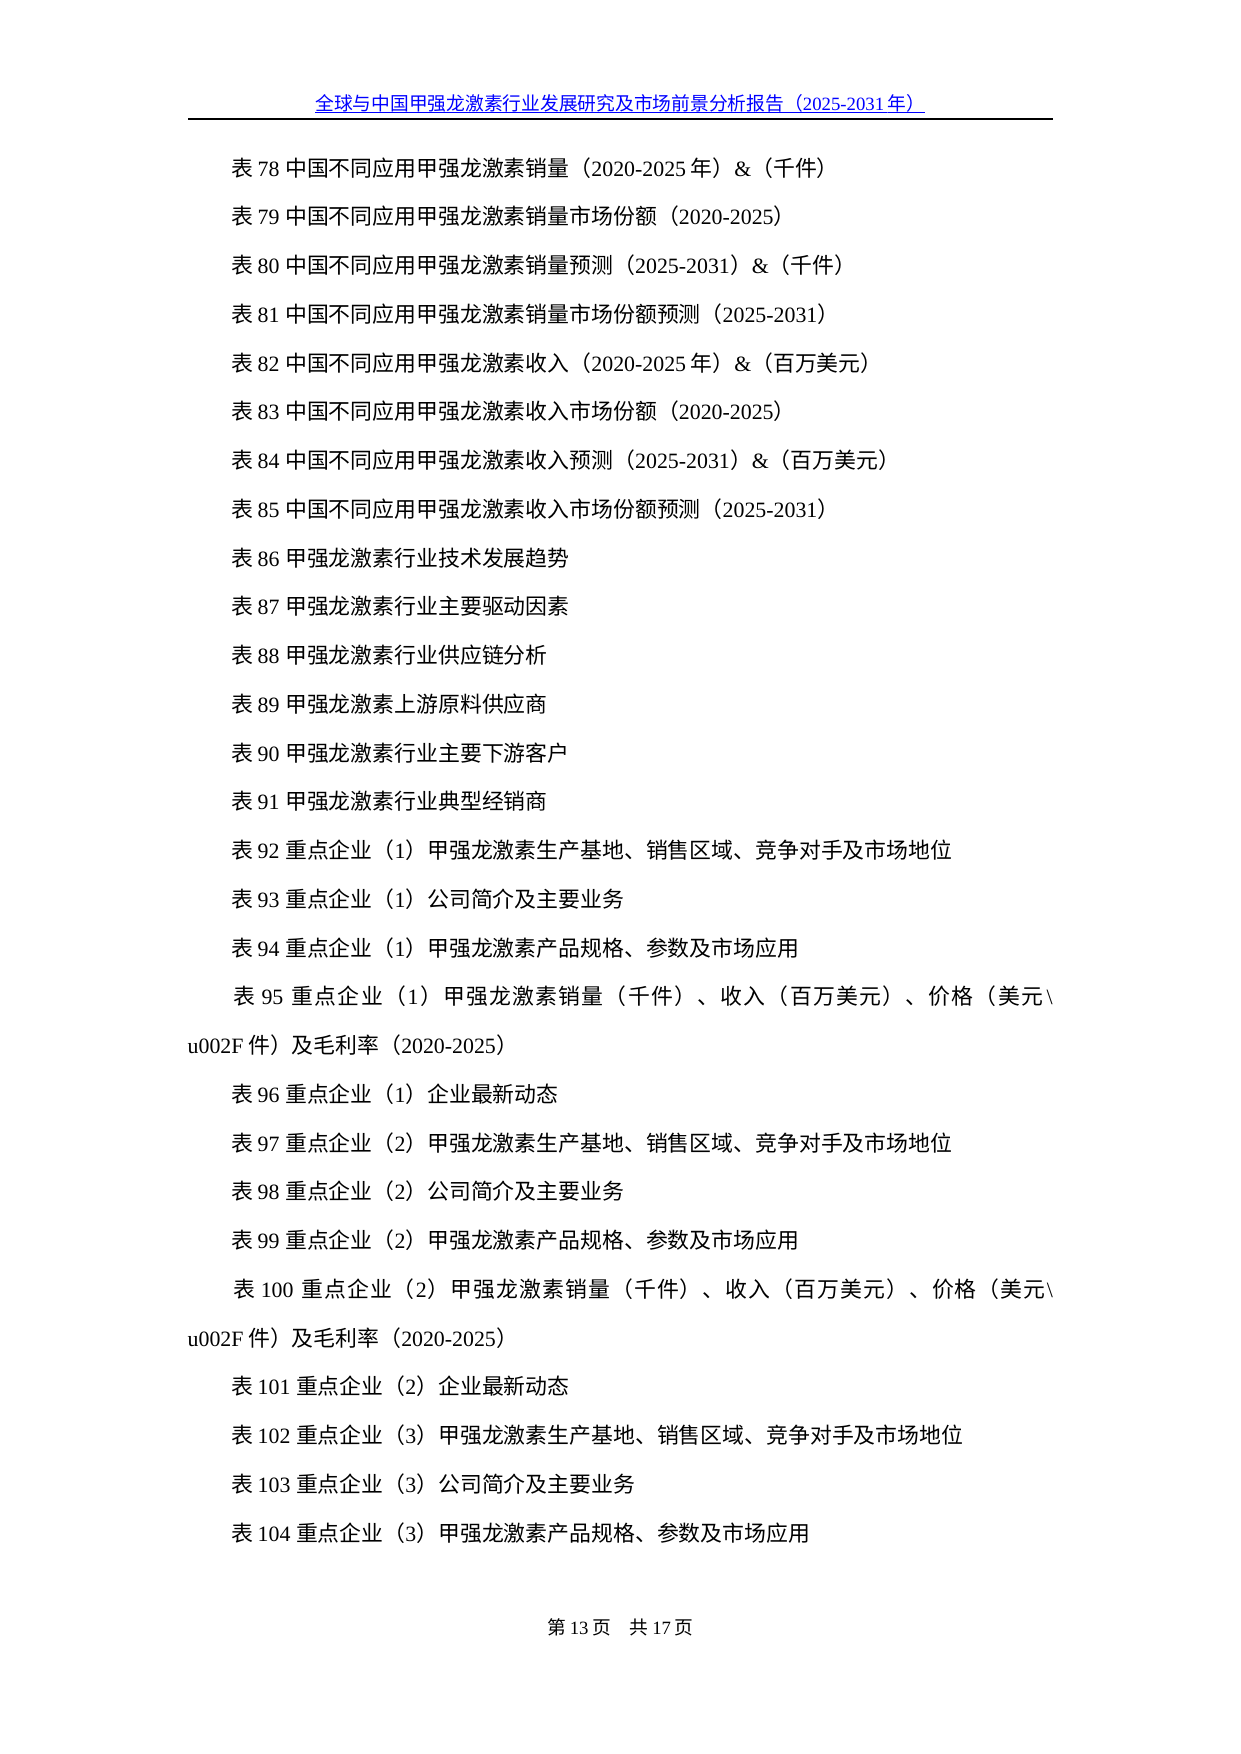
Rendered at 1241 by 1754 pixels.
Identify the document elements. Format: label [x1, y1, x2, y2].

text [187, 150, 1053, 1548]
